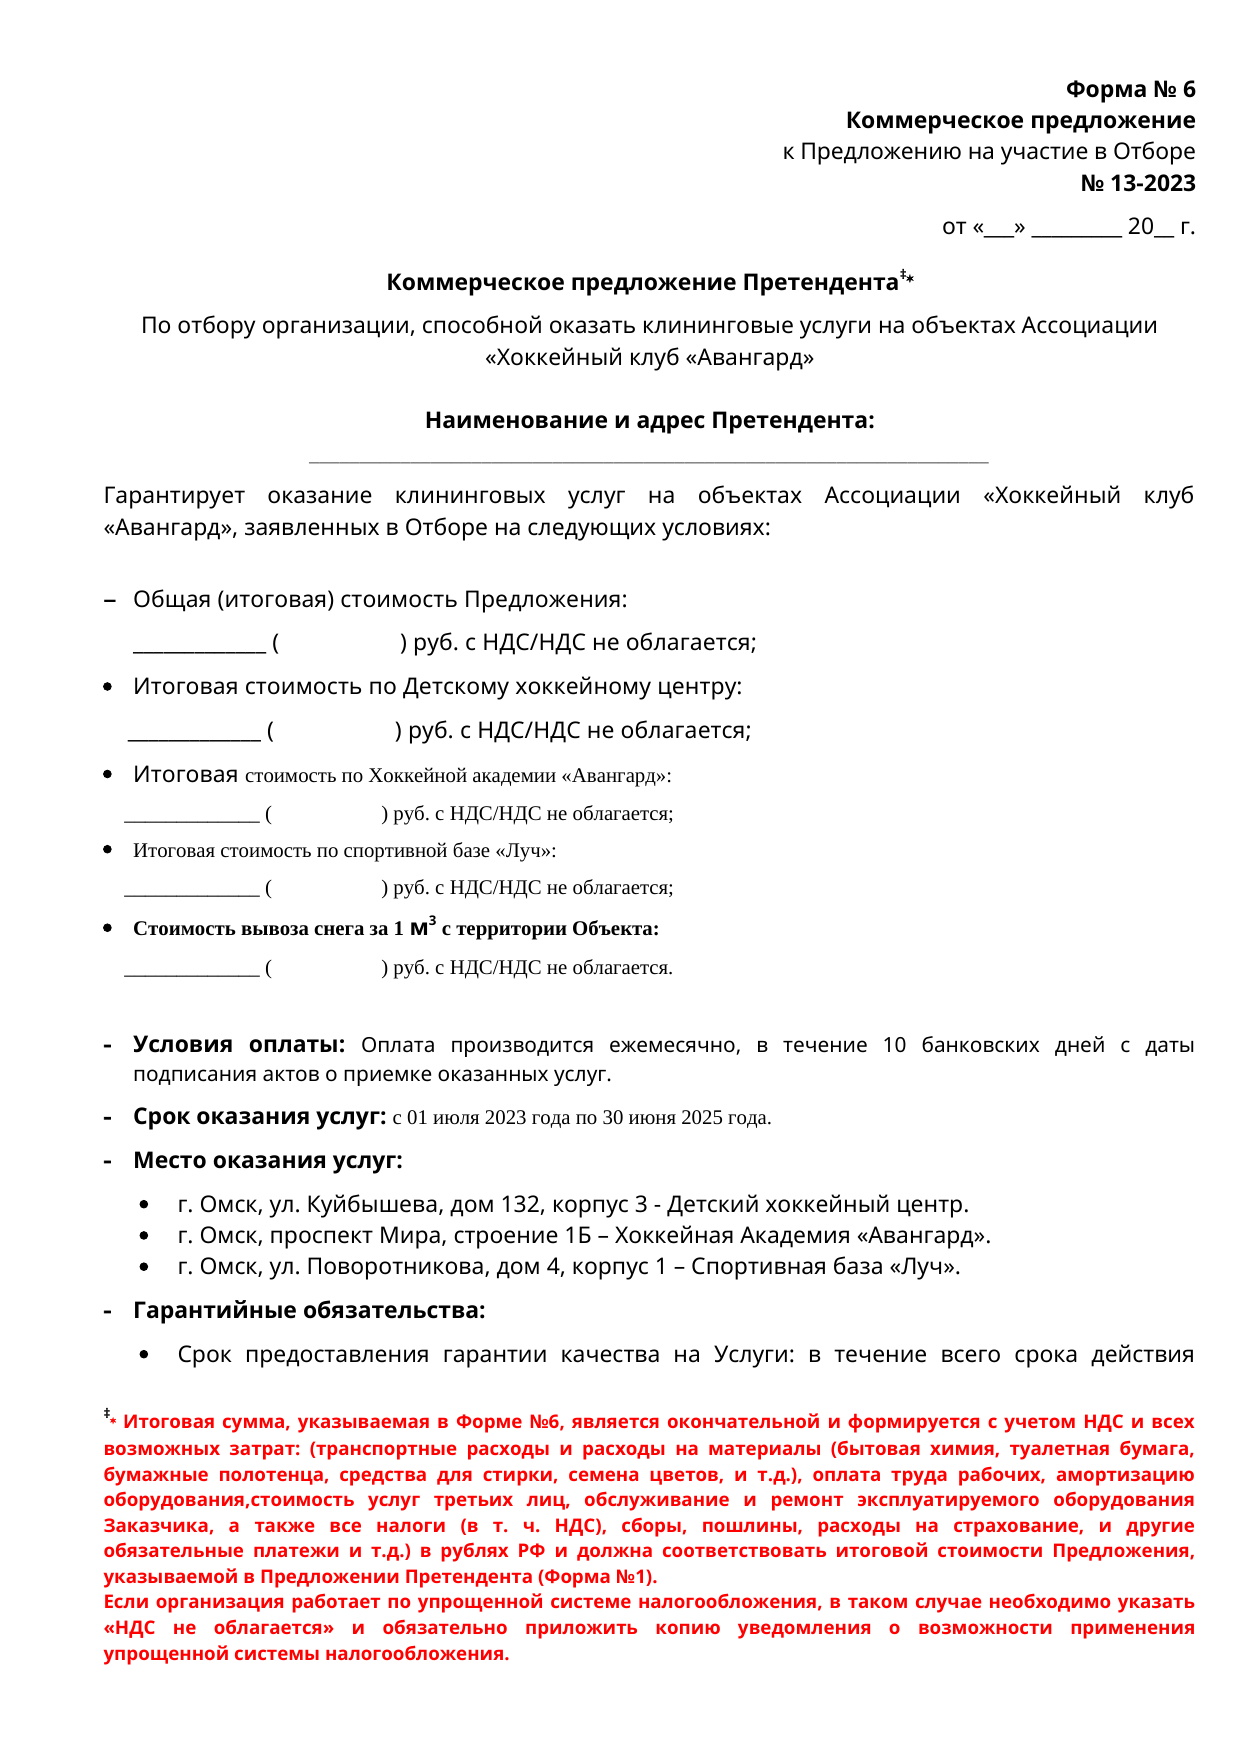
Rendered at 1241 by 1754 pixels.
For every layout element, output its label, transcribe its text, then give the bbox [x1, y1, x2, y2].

list Гарантийные обязательства: [103, 1294, 1196, 1325]
list Стоимость вывоза снега за 1 м3 с территории Объекта: [103, 911, 1196, 942]
text _____________ ( ) руб. с НДС/НДС не облагается; [103, 875, 1196, 899]
list Срок оказания услуг: с 01 июля 2023 года по 30 июня 2025 года. [103, 1100, 1196, 1132]
text Наименование и адрес Претендента: ___________________________________________________________________ [103, 404, 1196, 467]
text Коммерческое предложение Претендента* [103, 266, 1196, 297]
list Общая (итоговая) стоимость Предложения: [103, 582, 1196, 614]
list г. Омск, проспект Мира, строение 1Б – Хоккейная Академия «Авангард». [140, 1219, 1196, 1250]
text _____________ ( ) руб. с НДС/НДС не облагается. [103, 955, 1196, 979]
text _____________ ( ) руб. с НДС/НДС не облагается; [103, 801, 1196, 825]
list г. Омск, ул. Поворотникова, дом 4, корпус 1 – Спортивная база «Луч». [140, 1250, 1196, 1282]
text _____________ ( ) руб. с НДС/НДС не облагается; [103, 714, 1196, 745]
list Место оказания услуг: [103, 1144, 1196, 1175]
text к Предложению на участие в Отборе [103, 135, 1196, 167]
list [140, 1338, 1196, 1369]
list Итоговая стоимость по Хоккейной академии «Авангард»: [103, 757, 1196, 789]
list г. Омск, ул. Куйбышева, дом 132, корпус 3 - Детский хоккейный центр. [140, 1188, 1196, 1219]
text _____________ ( ) руб. с НДС/НДС не облагается; [133, 626, 1196, 657]
text от «___» _________ 20__ г. [103, 210, 1196, 242]
list Условия оплаты: Оплата производится ежемесячно, в течение 10 банковских дней с даты подписания актов о приемке оказанных услуг. [103, 1028, 1196, 1088]
text По отбору организации, способной оказать клининговые услуги на объектах Ассоциации «Хоккейный клуб «Авангард» [103, 309, 1196, 372]
text Форма № 6 [103, 73, 1196, 104]
text Гарантирует оказание клининговых услуг на объектах Ассоциации «Хоккейный клуб «Авангард», заявленных в Отборе на следующих условиях: [103, 479, 1196, 542]
text Коммерческое предложение [103, 104, 1196, 135]
list Итоговая стоимость по спортивной базе «Луч»: [103, 838, 1196, 862]
text № 13-2023 [103, 167, 1196, 198]
list Итоговая стоимость по Детскому хоккейному центру: [103, 670, 1196, 701]
